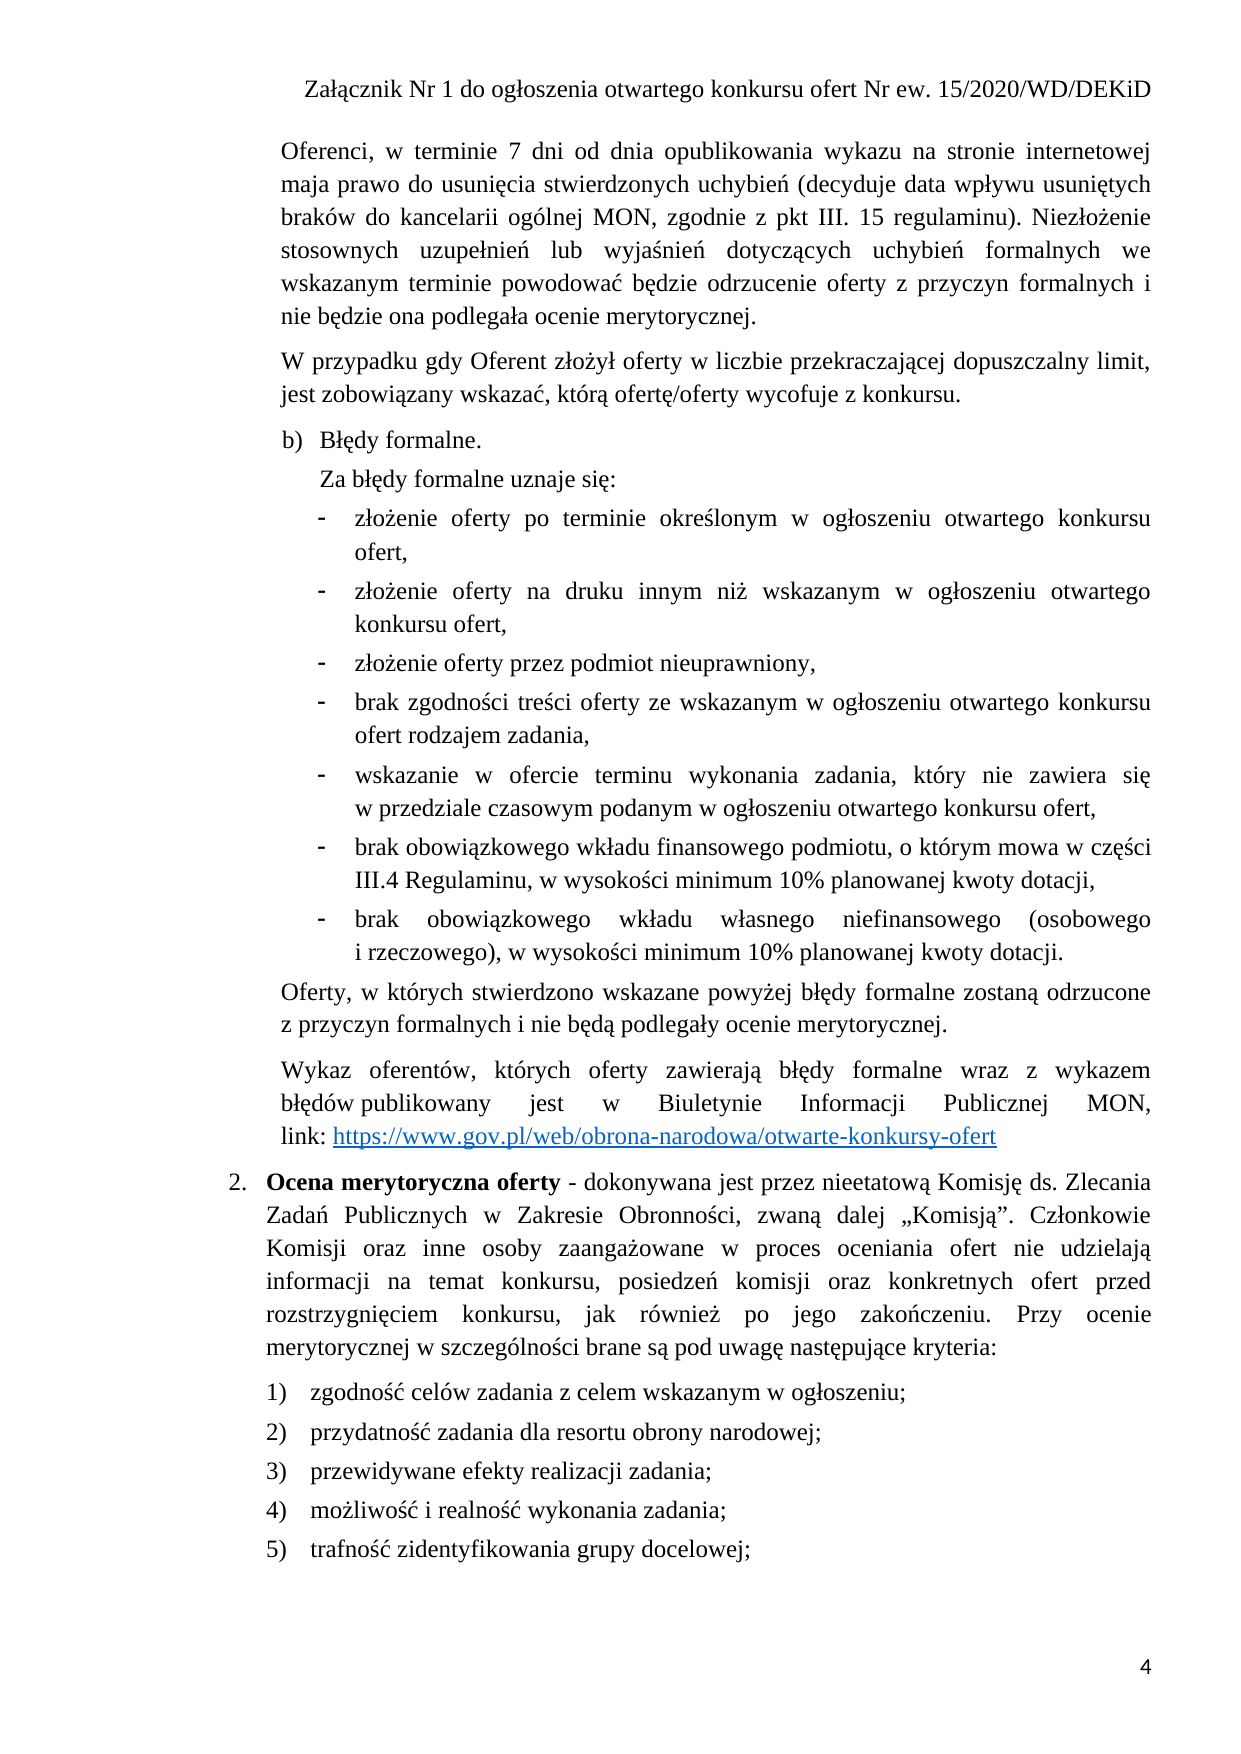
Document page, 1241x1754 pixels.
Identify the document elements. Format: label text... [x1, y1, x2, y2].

list brak obowiązkowego wkładu własnego niefinansowego (osobowego i rzeczowego), w wysokości minimum 10% planowanej kwoty dotacji. [317, 904, 1152, 966]
list złożenie oferty na druku innym niż wskazanym w ogłoszeniu otwartego konkursu ofert, [317, 576, 1152, 638]
list brak obowiązkowego wkładu finansowego podmiotu, o którym mowa w części III.4 Regulaminu, w wysokości minimum 10% planowanej kwoty dotacji, [317, 832, 1152, 894]
list brak zgodności treści oferty ze wskazanym w ogłoszeniu otwartego konkursu ofert rodzajem zadania, [317, 687, 1152, 749]
list wskazanie w ofercie terminu wykonania zadania, który nie zawiera się w przedziale czasowym podanym w ogłoszeniu otwartego konkursu ofert, [317, 760, 1152, 821]
list Oferenci, w terminie 7 dni od dnia opublikowania wykazu na stronie internetowej maja prawo do usunięcia stwierdzonych uchybień (decyduje data wpływu usuniętych braków do kancelarii ogólnej MON, zgodnie z pkt III. 15 regulaminu). Niezłożenie stosownych uzupełnień lub wyjaśnień dotyczących uchybień formalnych we wskazanym terminie powodować będzie odrzucenie oferty z przyczyn formalnych i nie będzie ona podlegała ocenie merytorycznej. [281, 136, 1152, 330]
list Za błędy formalne uznaje się: [319, 464, 1152, 493]
list możliwość i realność wykonania zadania; [266, 1495, 1152, 1524]
list przydatność zadania dla resortu obrony narodowej; [266, 1417, 1152, 1445]
list Ocena merytoryczna oferty - dokonywana jest przez nieetatową Komisję ds. Zlecania Zadań Publicznych w Zakresie Obronności, zwaną dalej „Komisją”. Członkowie Komisji oraz inne osoby zaangażowane w proces oceniania ofert nie udzielają informacji na temat konkursu, posiedzeń komisji oraz konkretnych ofert przed rozstrzygnięciem konkursu, jak również po jego zakończeniu. Przy ocenie merytorycznej w szczególności brane są pod uwagę następujące kryteria: [228, 1167, 1152, 1361]
list zgodność celów zadania z celem wskazanym w ogłoszeniu; [266, 1377, 1152, 1406]
list Błędy formalne. [282, 425, 1152, 454]
list złożenie oferty po terminie określonym w ogłoszeniu otwartego konkursu ofert, [317, 503, 1152, 565]
text W przypadku gdy Oferent złożył oferty w liczbie przekraczającej dopuszczalny limit, jest zobowiązany wskazać, którą ofertę/oferty wycofuje z konkursu. [281, 346, 1152, 408]
text Oferty, w których stwierdzono wskazane powyżej błędy formalne zostaną odrzucone z przyczyn formalnych i nie będą podlegały ocenie merytorycznej. [281, 977, 1152, 1038]
list złożenie oferty przez podmiot nieuprawniony, [317, 648, 1152, 677]
text Wykaz oferentów, których oferty zawierają błędy formalne wraz z wykazem błędów publikowany jest w Biuletynie Informacji Publicznej MON, link: https://www.gov.pl/web/obrona-narodowa/otwarte-konkursy-ofert [281, 1055, 1152, 1150]
list przewidywane efekty realizacji zadania; [266, 1456, 1152, 1484]
list trafność zidentyfikowania grupy docelowej; [266, 1534, 1152, 1563]
